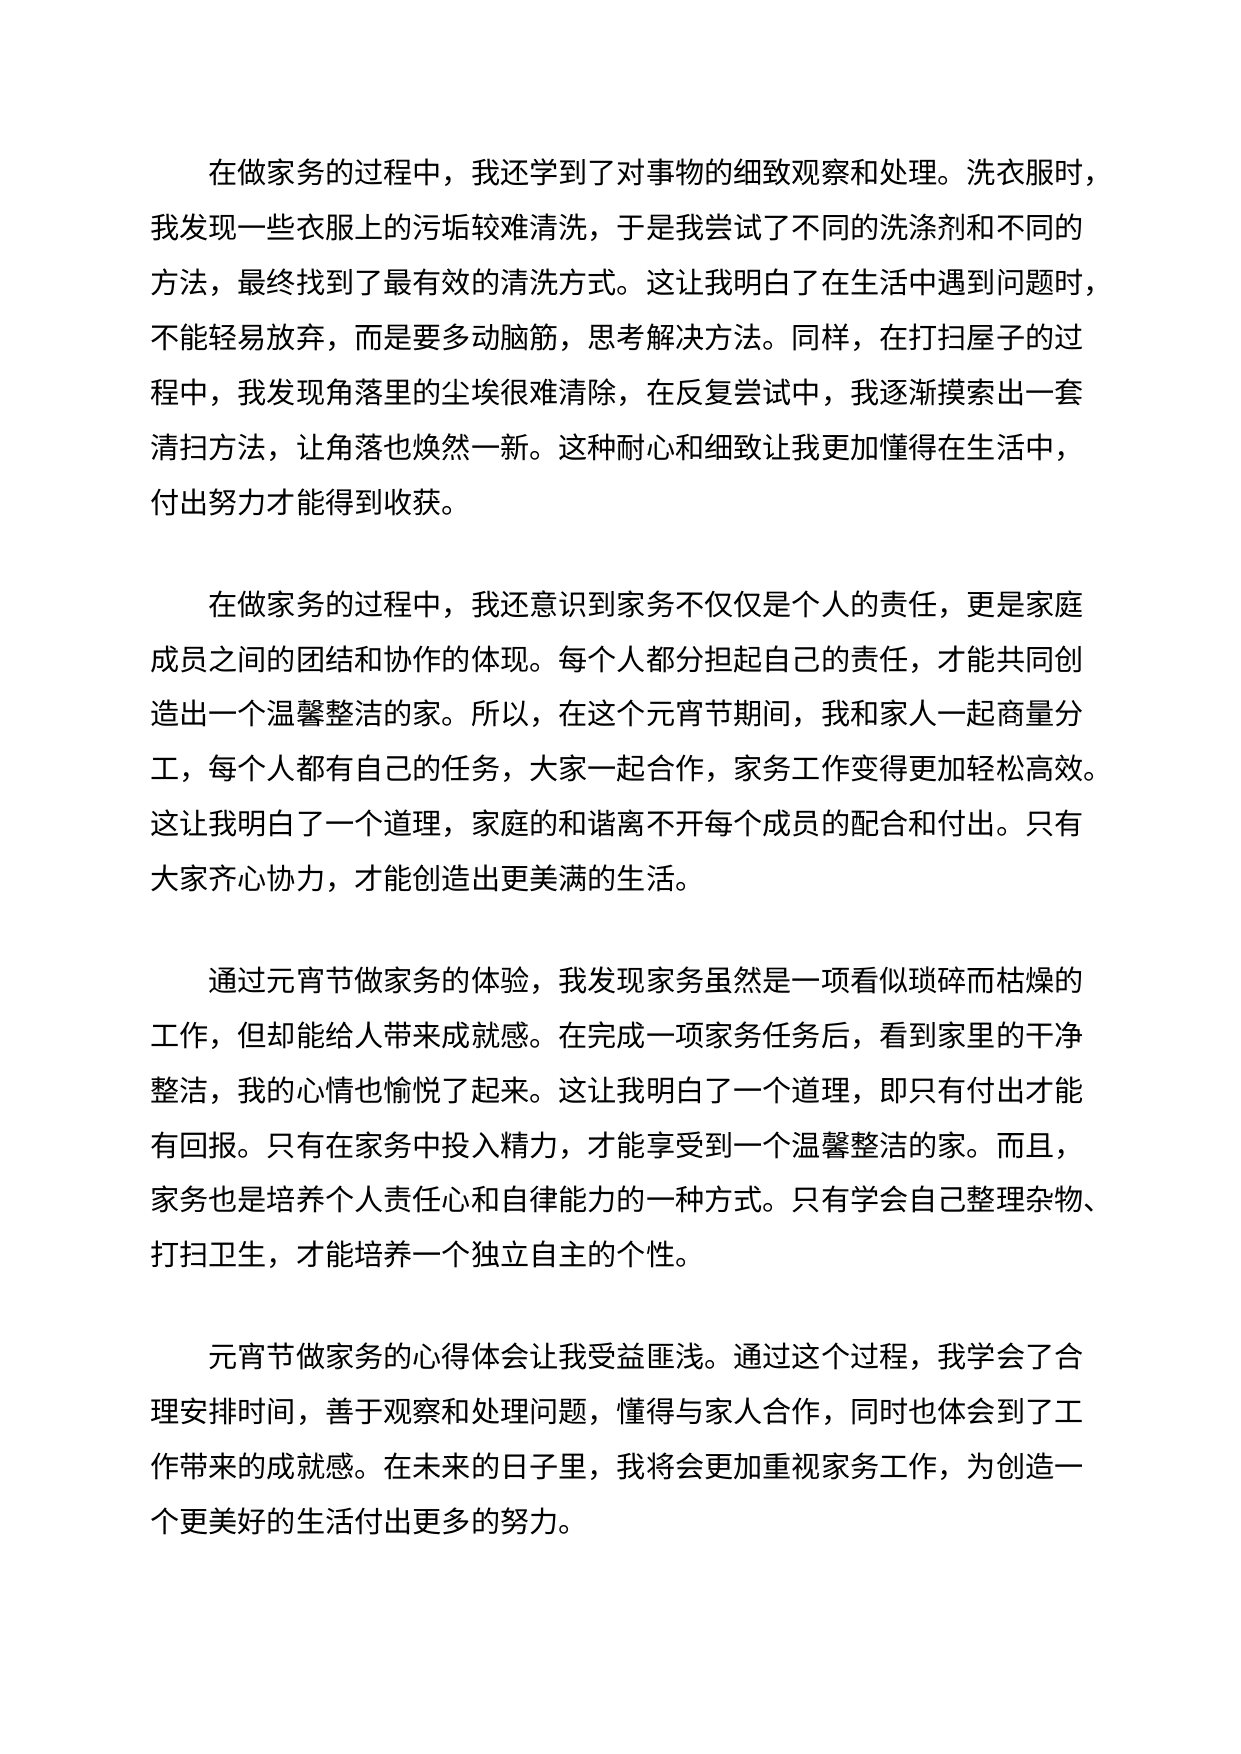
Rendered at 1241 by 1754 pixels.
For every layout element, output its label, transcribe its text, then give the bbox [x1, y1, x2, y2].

text 通过元宵节做家务的体验，我发现家务虽然是一项看似琐碎而枯燥的工作，但却能给人带来成就感。在完成一项家务任务后，看到家里的干净整洁，我的心情也愉悦了起来。这让我明白了一个道理，即只有付出才能有回报。只有在家务中投入精力，才能享受到一个温馨整洁的家。而且，家务也是培养个人责任心和自律能力的一种方式。只有学会自己整理杂物、打扫卫生，才能培养一个独立自主的个性。 [150, 957, 1090, 1274]
text 在做家务的过程中，我还学到了对事物的细致观察和处理。洗衣服时，我发现一些衣服上的污垢较难清洗，于是我尝试了不同的洗涤剂和不同的方法，最终找到了最有效的清洗方式。这让我明白了在生活中遇到问题时，不能轻易放弃，而是要多动脑筋，思考解决方法。同样，在打扫屋子的过程中，我发现角落里的尘埃很难清除，在反复尝试中，我逐渐摸索出一套清扫方法，让角落也焕然一新。这种耐心和细致让我更加懂得在生活中，付出努力才能得到收获。 [150, 150, 1090, 522]
text 在做家务的过程中，我还意识到家务不仅仅是个人的责任，更是家庭成员之间的团结和协作的体现。每个人都分担起自己的责任，才能共同创造出一个温馨整洁的家。所以，在这个元宵节期间，我和家人一起商量分工，每个人都有自己的任务，大家一起合作，家务工作变得更加轻松高效。这让我明白了一个道理，家庭的和谐离不开每个成员的配合和付出。只有大家齐心协力，才能创造出更美满的生活。 [150, 581, 1090, 898]
text 元宵节做家务的心得体会让我受益匪浅。通过这个过程，我学会了合理安排时间，善于观察和处理问题，懂得与家人合作，同时也体会到了工作带来的成就感。在未来的日子里，我将会更加重视家务工作，为创造一个更美好的生活付出更多的努力。 [150, 1334, 1090, 1541]
